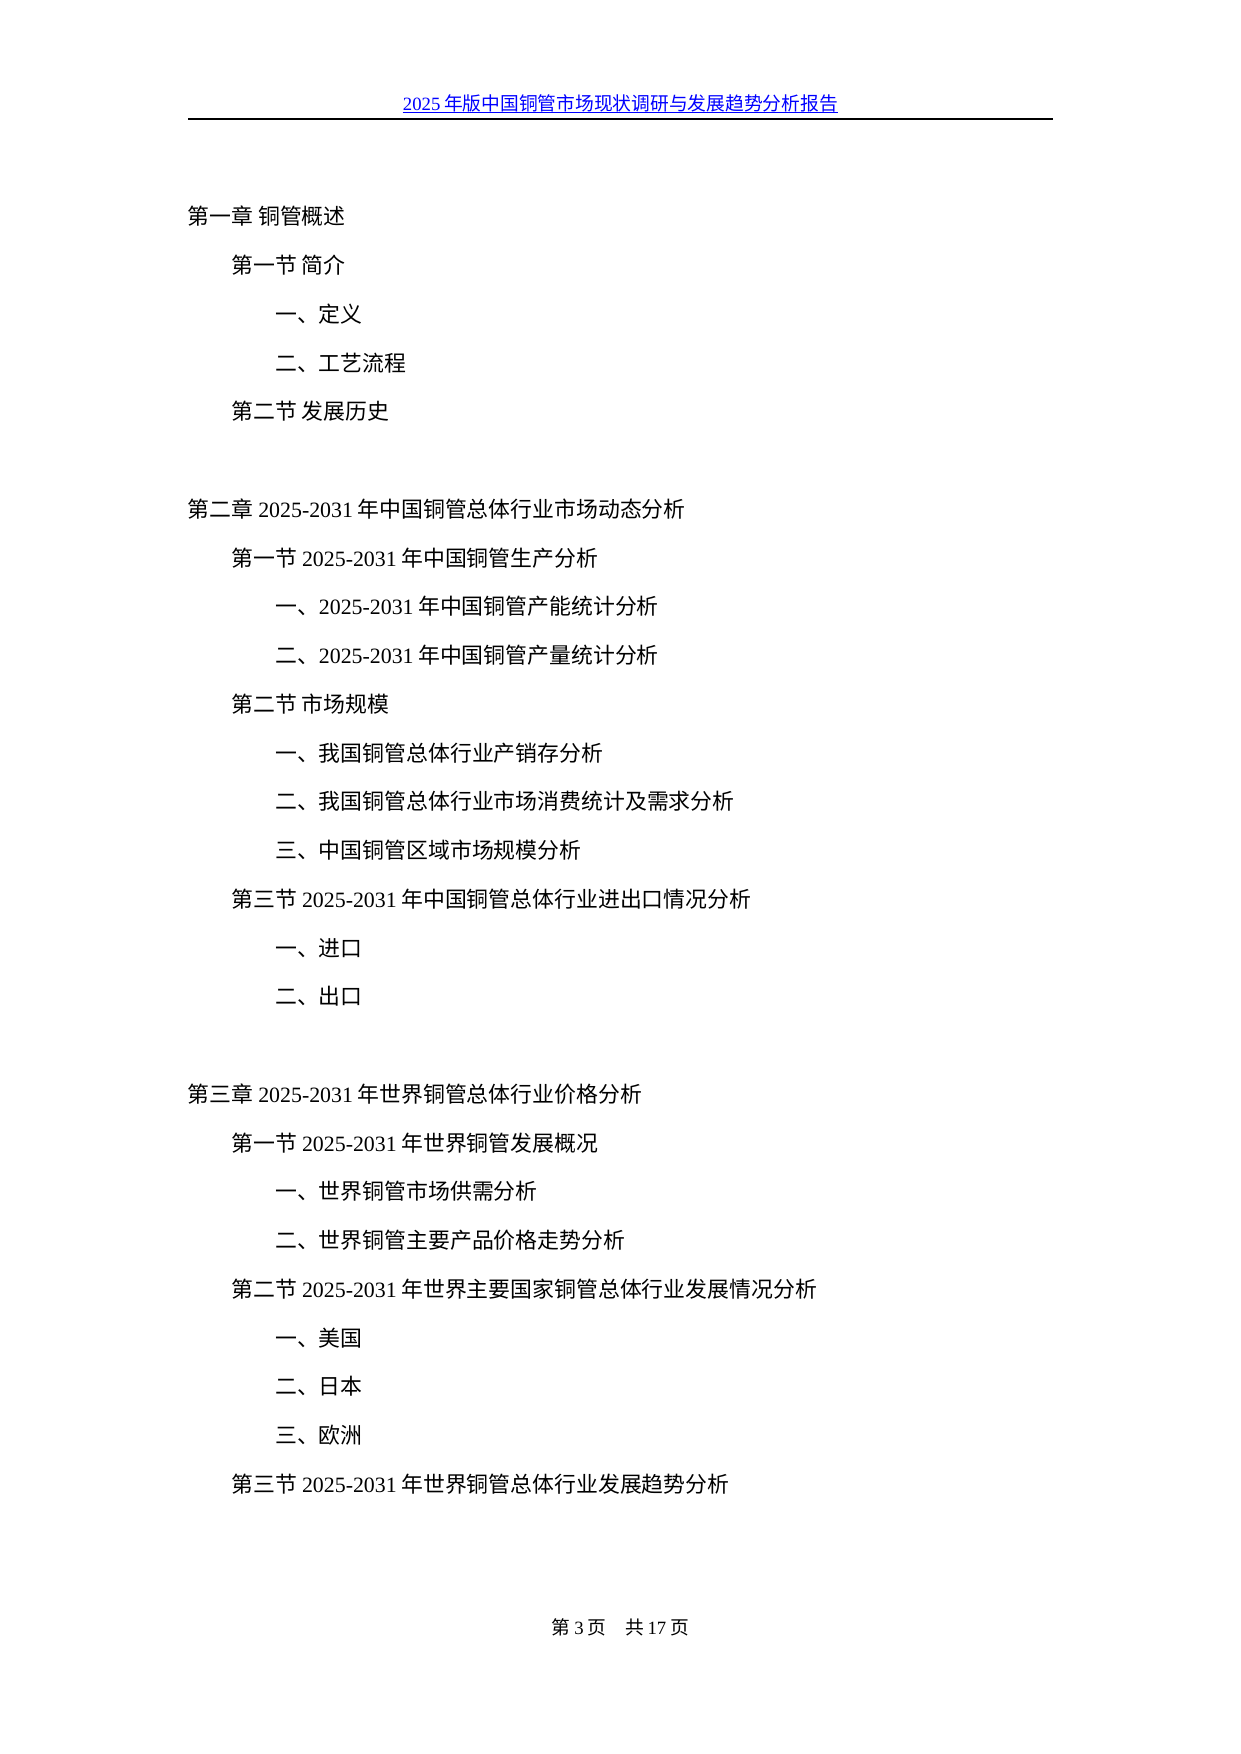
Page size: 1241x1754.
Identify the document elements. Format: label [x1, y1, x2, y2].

text [187, 150, 1053, 1499]
